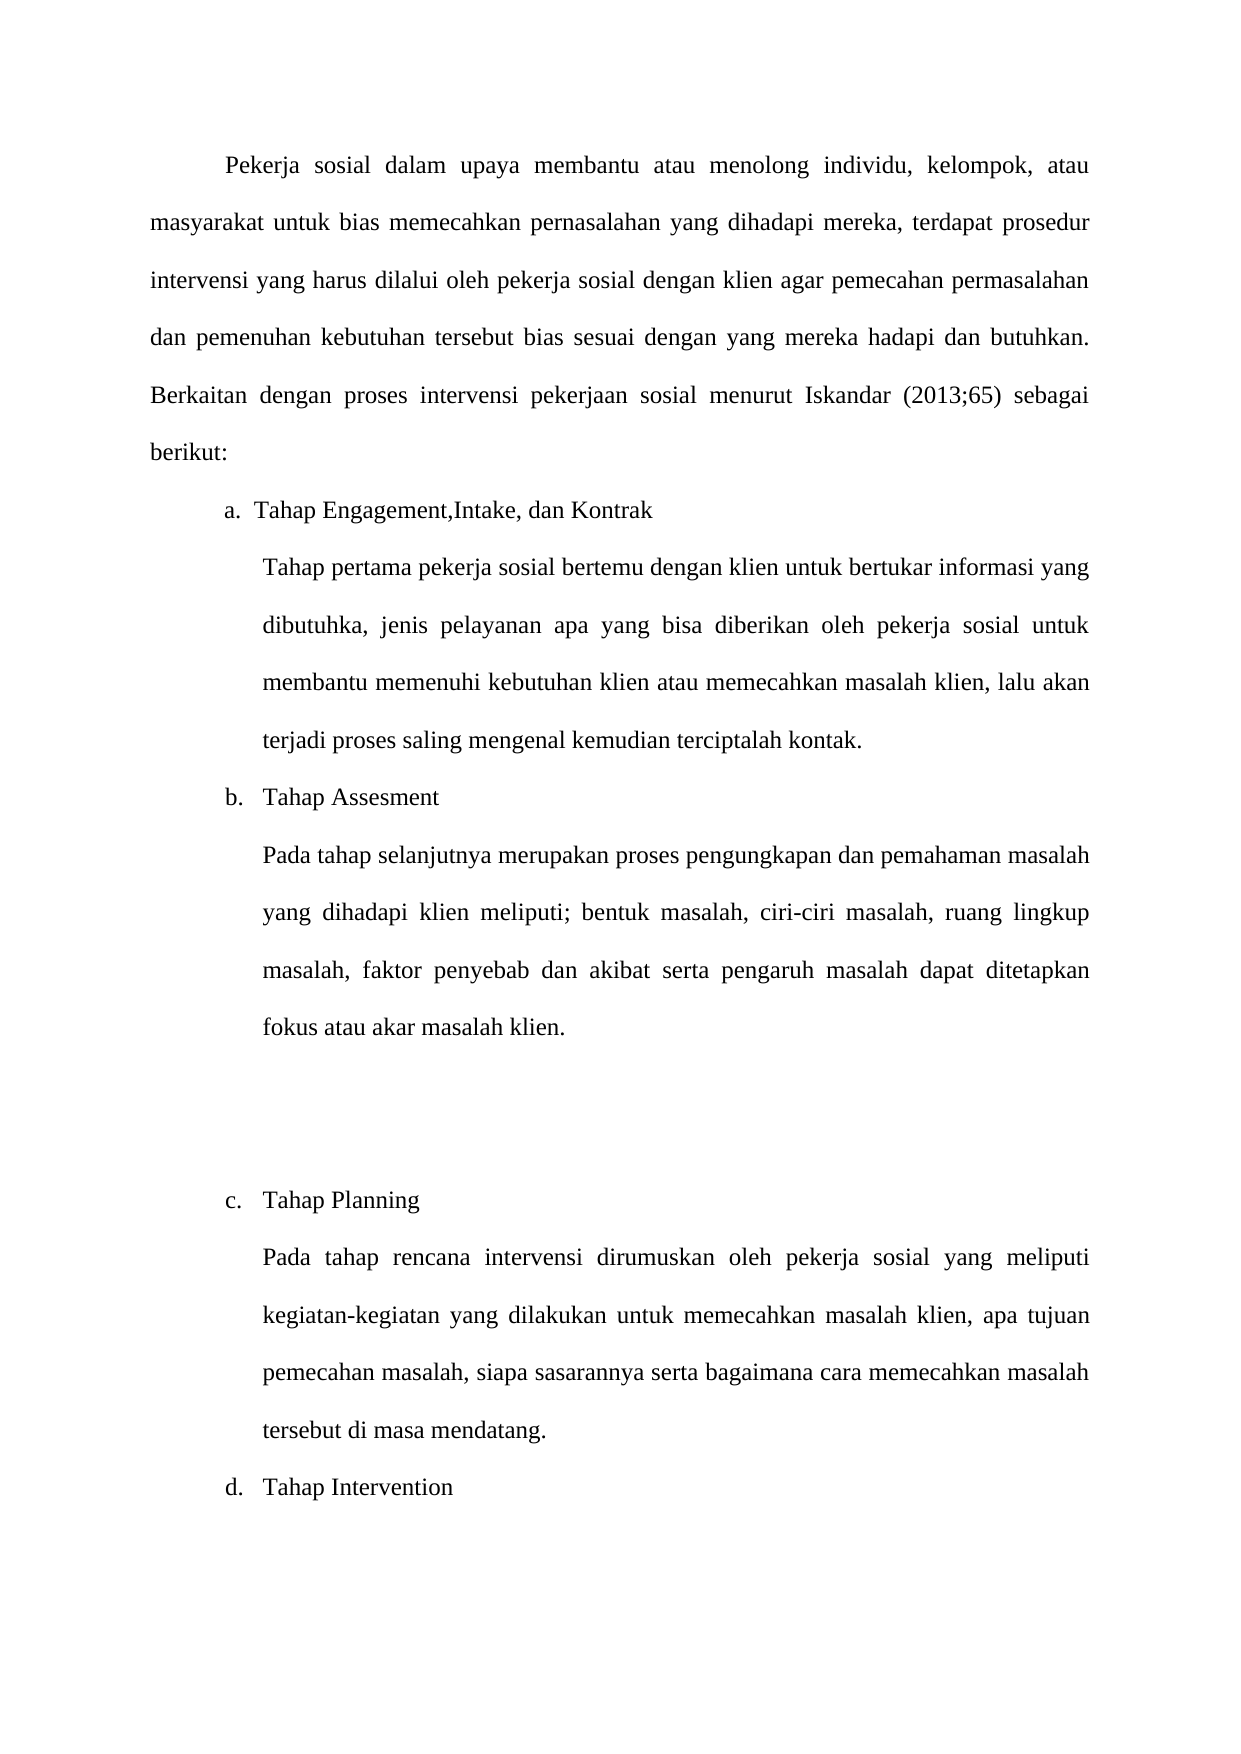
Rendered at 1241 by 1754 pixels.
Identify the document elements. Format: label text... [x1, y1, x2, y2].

text Tahap pertama pekerja sosial bertemu dengan klien untuk bertukar informasi yang dibutuhka, jenis pelayanan apa yang bisa diberikan oleh pekerja sosial untuk membantu memenuhi kebutuhan klien atau memecahkan masalah klien, lalu akan terjadi proses saling mengenal kemudian terciptalah kontak. [262, 552, 1090, 754]
list Tahap Engagement,Intake, dan Kontrak [224, 495, 1090, 524]
list Tahap Assesment [225, 782, 1090, 811]
text Pada tahap rencana intervensi dirumuskan oleh pekerja sosial yang meliputi kegiatan-kegiatan yang dilakukan untuk memecahkan masalah klien, apa tujuan pemecahan masalah, siapa sasarannya serta bagaimana cara memecahkan masalah tersebut di masa mendatang. [262, 1242, 1090, 1444]
list Tahap Intervention [225, 1472, 1090, 1501]
text Pada tahap selanjutnya merupakan proses pengungkapan dan pemahaman masalah yang dihadapi klien meliputi; bentuk masalah, ciri-ciri masalah, ruang lingkup masalah, faktor penyebab dan akibat serta pengaruh masalah dapat ditetapkan fokus atau akar masalah klien. [262, 840, 1090, 1041]
list Tahap Planning [225, 1185, 1090, 1214]
text Pekerja sosial dalam upaya membantu atau menolong individu, kelompok, atau masyarakat untuk bias memecahkan pernasalahan yang dihadapi mereka, terdapat prosedur intervensi yang harus dilalui oleh pekerja sosial dengan klien agar pemecahan permasalahan dan pemenuhan kebutuhan tersebut bias sesuai dengan yang mereka hadapi dan butuhkan. Berkaitan dengan proses intervensi pekerjaan sosial menurut Iskandar (2013;65) sebagai berikut: [150, 150, 1090, 466]
